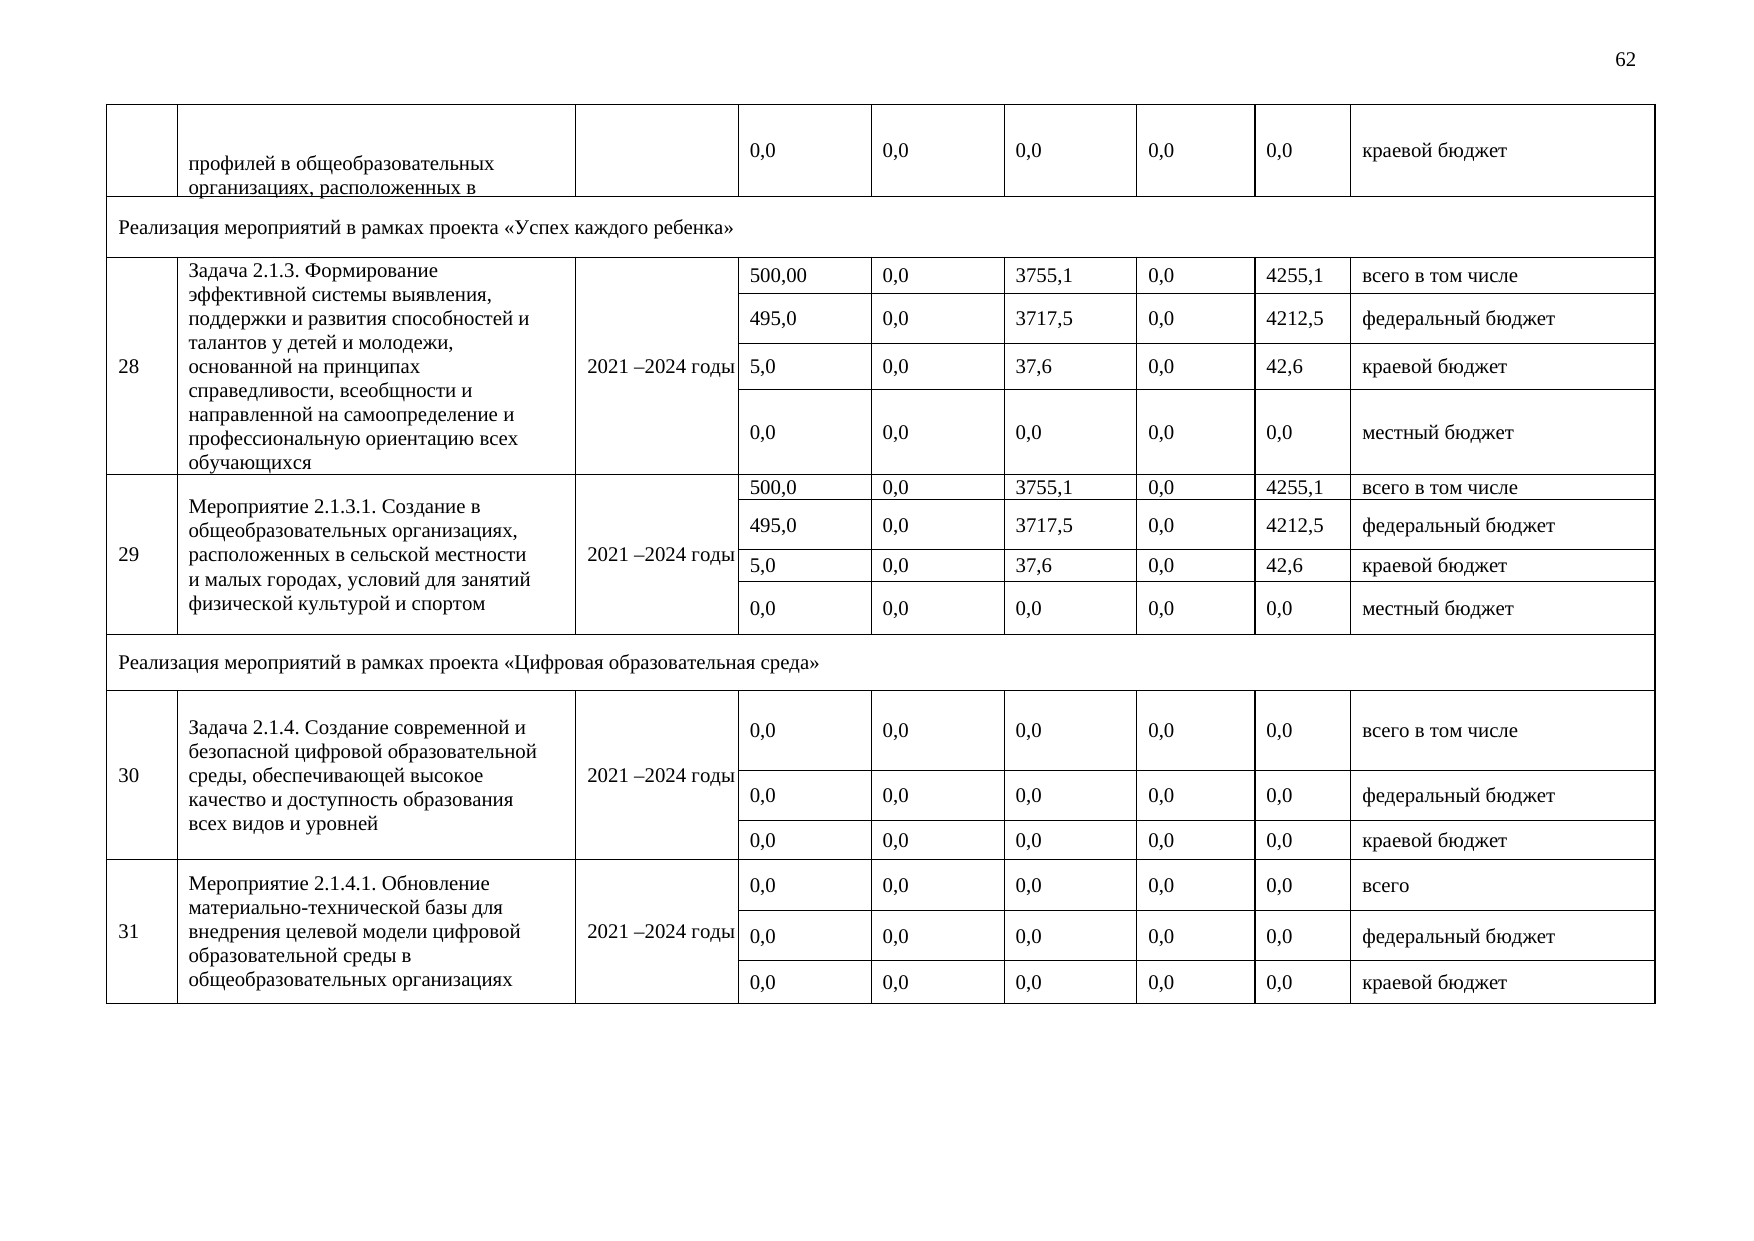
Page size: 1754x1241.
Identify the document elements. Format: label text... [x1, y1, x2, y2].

table_cell 3717,5 [1005, 500, 1136, 549]
table_cell Задача 2.1.3. Формирование эффективной системы выявления, поддержки и развития способностей и талантов у детей и молодежи, основанной на принципах справедливости, всеобщности и направленной на самоопределение и профессиональную ориентацию всех обучающихся [178, 258, 575, 474]
table_cell [1630, 197, 1654, 257]
table_cell 5,0 [739, 344, 871, 389]
table_cell 0,0 [1005, 105, 1136, 196]
table_cell 0,0 [1137, 105, 1254, 196]
table_cell 0,0 [1256, 821, 1350, 859]
table_cell местный бюджет [1351, 390, 1654, 474]
table_cell 0,0 [1005, 771, 1136, 819]
table_cell 31 [107, 860, 177, 1002]
table_cell 0,0 [1137, 550, 1254, 581]
table_cell Реализация мероприятий в рамках проекта «Успех каждого ребенка» [107, 197, 1630, 257]
table_cell 0,0 [872, 344, 1004, 389]
table_cell 0,0 [739, 961, 871, 1002]
table_cell 0,0 [1137, 294, 1254, 342]
table_cell всего в том числе [1351, 258, 1654, 292]
table_cell 30 [107, 691, 177, 859]
table_cell 0,0 [872, 911, 1004, 960]
table_cell 5,0 [739, 550, 871, 581]
table_cell 0,0 [1256, 390, 1350, 474]
table_cell 0,0 [739, 105, 871, 196]
table_cell 0,0 [1256, 582, 1350, 634]
table_cell краевой бюджет [1351, 550, 1654, 581]
table_cell 0,0 [1256, 105, 1350, 196]
table_cell 0,0 [1005, 911, 1136, 960]
table_cell 0,0 [872, 691, 1004, 769]
table_cell федеральный бюджет [1351, 771, 1654, 819]
table_cell 28 [107, 258, 177, 474]
table_cell 0,0 [1005, 821, 1136, 859]
table_cell 37,6 [1005, 550, 1136, 581]
table_cell 0,0 [872, 258, 1004, 292]
table_cell 0,0 [872, 821, 1004, 859]
table_cell 495,0 [739, 294, 871, 342]
table_cell Мероприятие 2.1.4.1. Обновление материально-технической базы для внедрения целевой модели цифровой образовательной среды в общеобразовательных организациях [178, 860, 575, 1002]
table_cell 0,0 [872, 294, 1004, 342]
table_cell 0,0 [1005, 390, 1136, 474]
table_cell 0,0 [1137, 390, 1254, 474]
table_cell 0,0 [1005, 961, 1136, 1002]
table_cell 0,0 [1256, 691, 1350, 769]
table_cell 0,0 [1137, 860, 1254, 910]
table_cell 495,0 [739, 500, 871, 549]
table_cell 0,0 [872, 500, 1004, 549]
table_cell 0,0 [1137, 911, 1254, 960]
table_cell местный бюджет [1351, 582, 1654, 634]
table_cell 0,0 [872, 961, 1004, 1002]
table_cell 0,0 [739, 582, 871, 634]
table_cell 2021 –2024 годы [576, 475, 738, 634]
table_cell 0,0 [1137, 691, 1254, 769]
table_cell федеральный бюджет [1351, 911, 1654, 960]
table_cell 500,0 [739, 475, 871, 499]
table_cell 0,0 [1137, 500, 1254, 549]
table_cell Мероприятие 2.1.3.1. Создание в общеобразовательных организациях, расположенных в сельской местности и малых городах, условий для занятий физической культурой и спортом [178, 475, 575, 634]
table_cell 0,0 [1137, 961, 1254, 1002]
table_cell 0,0 [872, 550, 1004, 581]
table_cell 0,0 [872, 582, 1004, 634]
table_cell 0,0 [1137, 582, 1254, 634]
table_cell 37,6 [1005, 344, 1136, 389]
table_cell всего в том числе [1351, 475, 1654, 499]
table_cell 0,0 [1256, 961, 1350, 1002]
table_cell 42,6 [1256, 344, 1350, 389]
table_cell 42,6 [1256, 550, 1350, 581]
table_cell 0,0 [1137, 258, 1254, 292]
table_cell 0,0 [739, 771, 871, 819]
table_cell 0,0 [1256, 771, 1350, 819]
table_cell 0,0 [872, 105, 1004, 196]
table_cell 0,0 [1137, 821, 1254, 859]
table_cell федеральный бюджет [1351, 294, 1654, 342]
table_cell 4255,1 [1256, 258, 1350, 292]
table_cell краевой бюджет [1351, 105, 1654, 196]
table_cell 4212,5 [1256, 500, 1350, 549]
table_cell 0,0 [872, 390, 1004, 474]
table_cell 0,0 [739, 860, 871, 910]
table_cell 0,0 [872, 860, 1004, 910]
table_cell федеральный бюджет [1351, 500, 1654, 549]
table_cell 29 [107, 475, 177, 634]
table_cell 0,0 [1005, 691, 1136, 769]
table_cell 2021 –2024 годы [576, 691, 738, 859]
table_cell 3755,1 [1005, 475, 1136, 499]
table_cell 0,0 [1005, 860, 1136, 910]
table_cell 2021 –2024 годы [576, 258, 738, 474]
table_cell Задача 2.1.4. Создание современной и безопасной цифровой образовательной среды, обеспечивающей высокое качество и доступность образования всех видов и уровней [178, 691, 575, 859]
table_cell всего [1351, 860, 1654, 910]
table_cell 0,0 [1137, 771, 1254, 819]
table_cell 0,0 [1005, 582, 1136, 634]
table_cell 0,0 [1137, 475, 1254, 499]
table_cell 0,0 [739, 390, 871, 474]
table_cell 3755,1 [1005, 258, 1136, 292]
table_cell 0,0 [1256, 860, 1350, 910]
table_cell 500,00 [739, 258, 871, 292]
table_cell 3717,5 [1005, 294, 1136, 342]
table_cell 0,0 [739, 821, 871, 859]
table_cell краевой бюджет [1351, 821, 1654, 859]
table_cell 4255,1 [1256, 475, 1350, 499]
table_cell 0,0 [1256, 911, 1350, 960]
table_cell всего в том числе [1351, 691, 1654, 769]
table_cell 0,0 [739, 691, 871, 769]
table_cell Реализация мероприятий в рамках проекта «Цифровая образовательная среда» [107, 635, 1654, 690]
table_cell краевой бюджет [1351, 961, 1654, 1002]
table_cell 0,0 [872, 475, 1004, 499]
table_cell 4212,5 [1256, 294, 1350, 342]
table_cell 0,0 [739, 911, 871, 960]
table_cell 2021 –2024 годы [576, 860, 738, 1002]
table_cell краевой бюджет [1351, 344, 1654, 389]
table_cell 0,0 [872, 771, 1004, 819]
table_cell 0,0 [1137, 344, 1254, 389]
